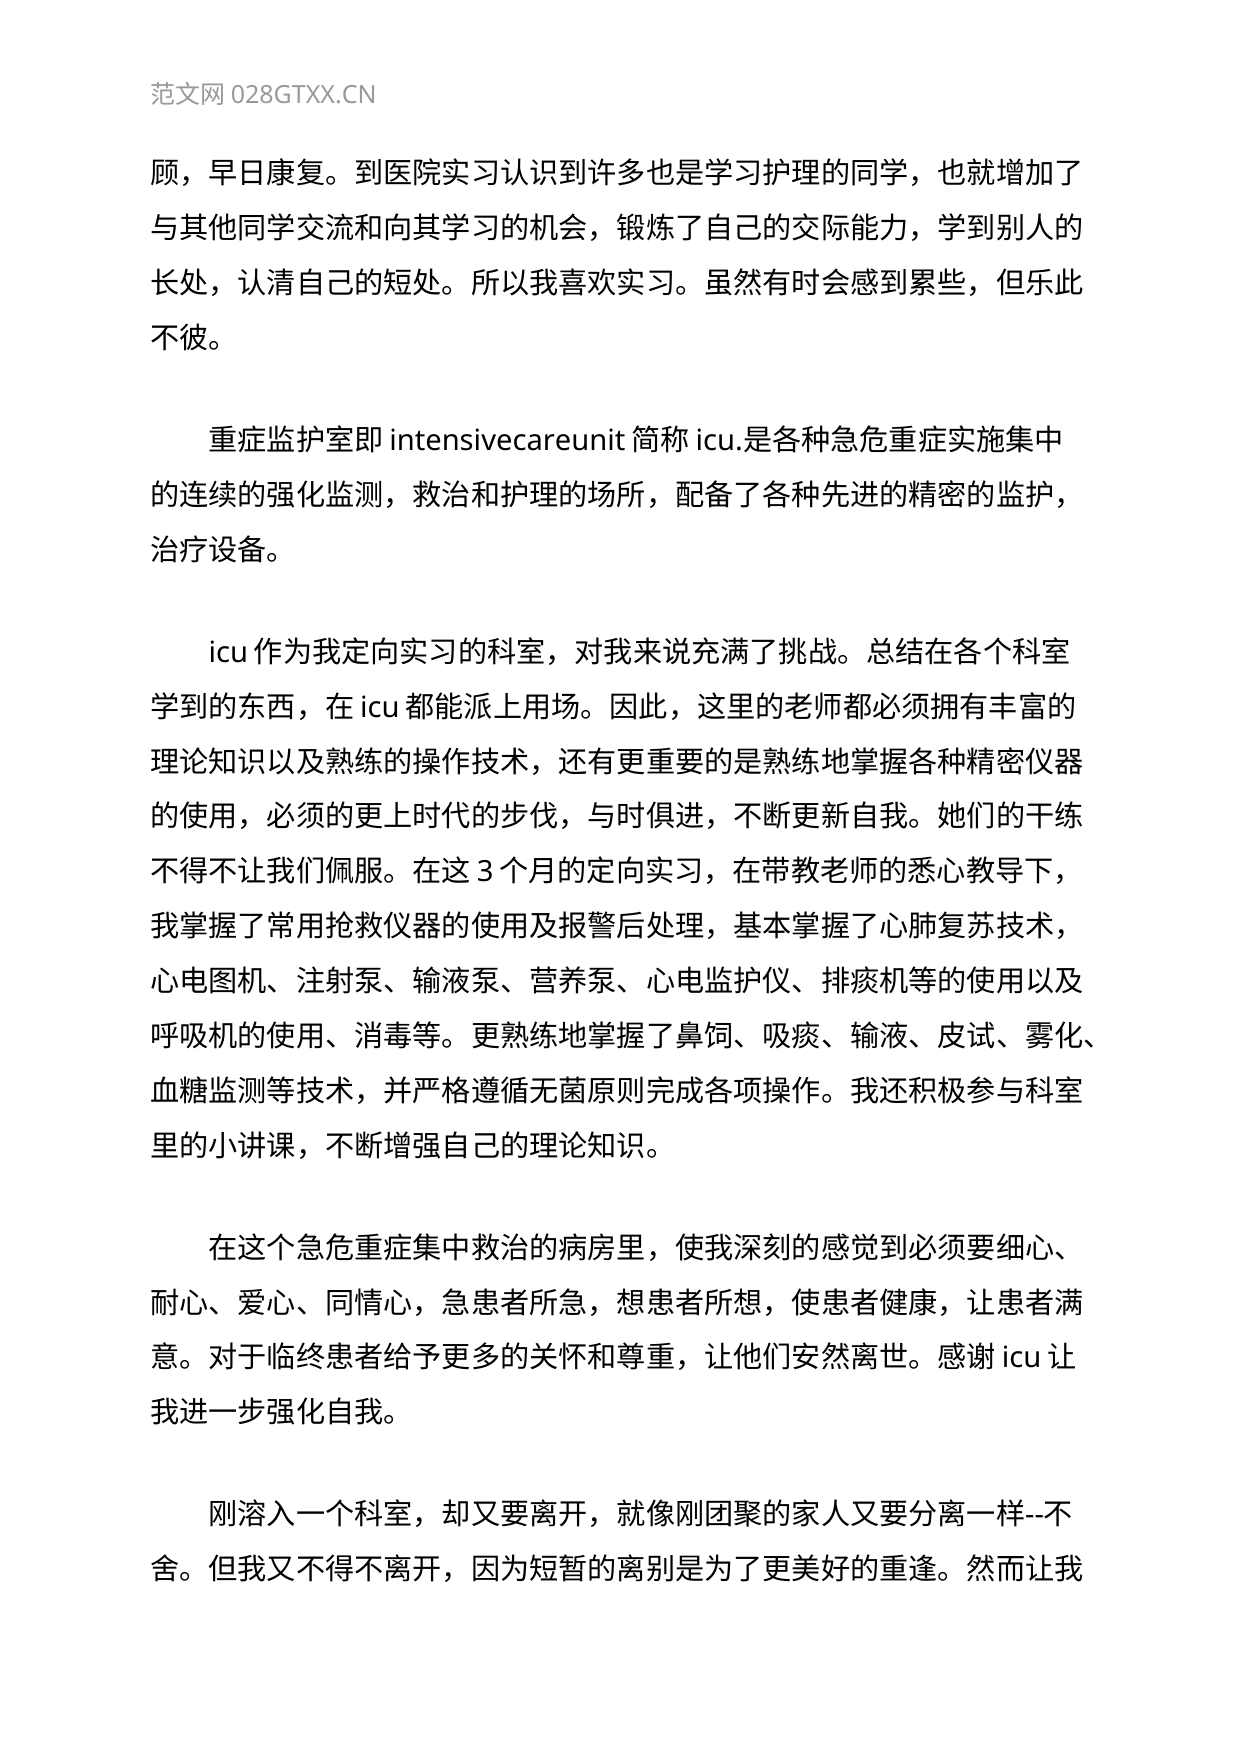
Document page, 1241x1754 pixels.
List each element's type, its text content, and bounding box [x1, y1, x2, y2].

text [150, 1491, 1090, 1588]
text 在这个急危重症集中救治的病房里，使我深刻的感觉到必须要细心、耐心、爱心、同情心，急患者所急，想患者所想，使患者健康，让患者满意。对于临终患者给予更多的关怀和尊重，让他们安然离世。感谢icu让我进一步强化自我。 [150, 1224, 1090, 1431]
text 重症监护室即intensivecareunit简称icu.是各种急危重症实施集中的连续的强化监测，救治和护理的场所，配备了各种先进的精密的监护，治疗设备。 [150, 416, 1090, 569]
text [150, 150, 1090, 357]
text icu作为我定向实习的科室，对我来说充满了挑战。总结在各个科室学到的东西，在icu都能派上用场。因此，这里的老师都必须拥有丰富的理论知识以及熟练的操作技术，还有更重要的是熟练地掌握各种精密仪器的使用，必须的更上时代的步伐，与时俱进，不断更新自我。她们的干练不得不让我们佩服。在这3个月的定向实习，在带教老师的悉心教导下，我掌握了常用抢救仪器的使用及报警后处理，基本掌握了心肺复苏技术，心电图机、注射泵、输液泵、营养泵、心电监护仪、排痰机等的使用以及呼吸机的使用、消毒等。更熟练地掌握了鼻饲、吸痰、输液、皮试、雾化、血糖监测等技术，并严格遵循无菌原则完成各项操作。我还积极参与科室里的小讲课，不断增强自己的理论知识。 [150, 628, 1090, 1165]
